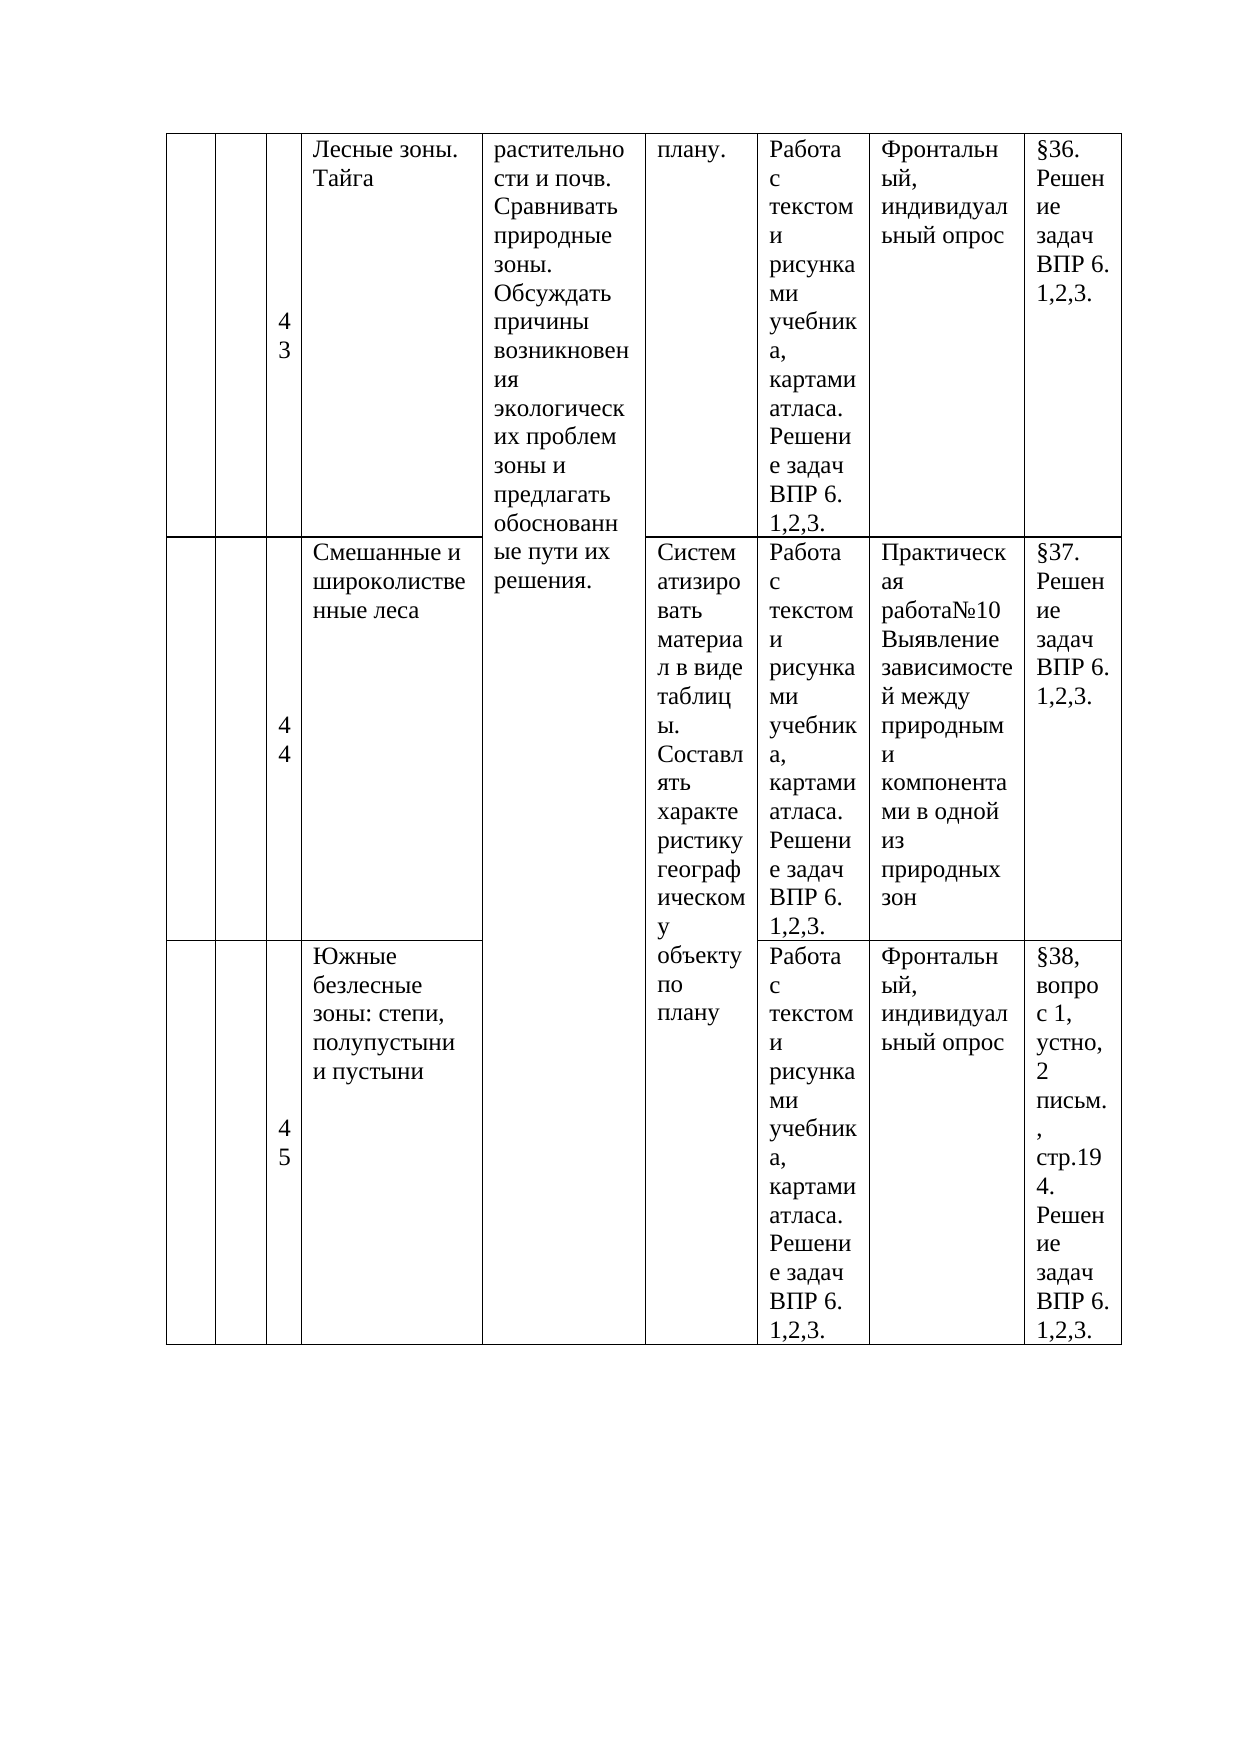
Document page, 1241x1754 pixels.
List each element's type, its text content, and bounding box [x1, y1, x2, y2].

table_cell 43 [267, 134, 301, 536]
table_cell 44 [267, 538, 301, 940]
table_cell Практическая работа№10 Выявление зависимостей между природными компонентами в одной из природных зон [870, 538, 1024, 940]
table_cell [216, 538, 266, 940]
table_cell [167, 941, 215, 1343]
table_cell [216, 941, 266, 1343]
table_cell §38, вопрос 1, устно, 2 письм., стр.194. Решение задач ВПР 6. 1,2,3. [1025, 941, 1121, 1343]
table_cell [216, 134, 266, 536]
table_cell Фронтальный, индивидуальный опрос [870, 941, 1024, 1343]
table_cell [483, 134, 645, 1343]
table_cell [167, 538, 215, 940]
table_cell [870, 134, 1024, 536]
table_cell 45 [267, 941, 301, 1343]
table_cell Работа с текстом и рисунками учебника, картами атласа. Решение задач ВПР 6. 1,2,3. [758, 538, 869, 940]
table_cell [646, 134, 757, 536]
table_cell Южные безлесные зоны: степи, полупустыни и пустыни [302, 941, 482, 1343]
table_cell Работа с текстом и рисунками учебника, картами атласа. Решение задач ВПР 6. 1,2,3. [758, 941, 869, 1343]
table_cell Систематизировать материал в виде таблицы. Составлять характеристику географическому объекту по плану [646, 538, 757, 1343]
table_cell §36. Решение задач ВПР 6. 1,2,3. [1025, 134, 1121, 536]
table_cell Смешанные и широколиственные леса [302, 538, 482, 940]
table_cell §37. Решение задач ВПР 6. 1,2,3. [1025, 538, 1121, 940]
table_cell Лесные зоны. Тайга [302, 134, 482, 536]
table_cell Работа с текстом и рисунками учебника, картами атласа. Решение задач ВПР 6. 1,2,3. [758, 134, 869, 536]
table_cell [167, 134, 215, 536]
